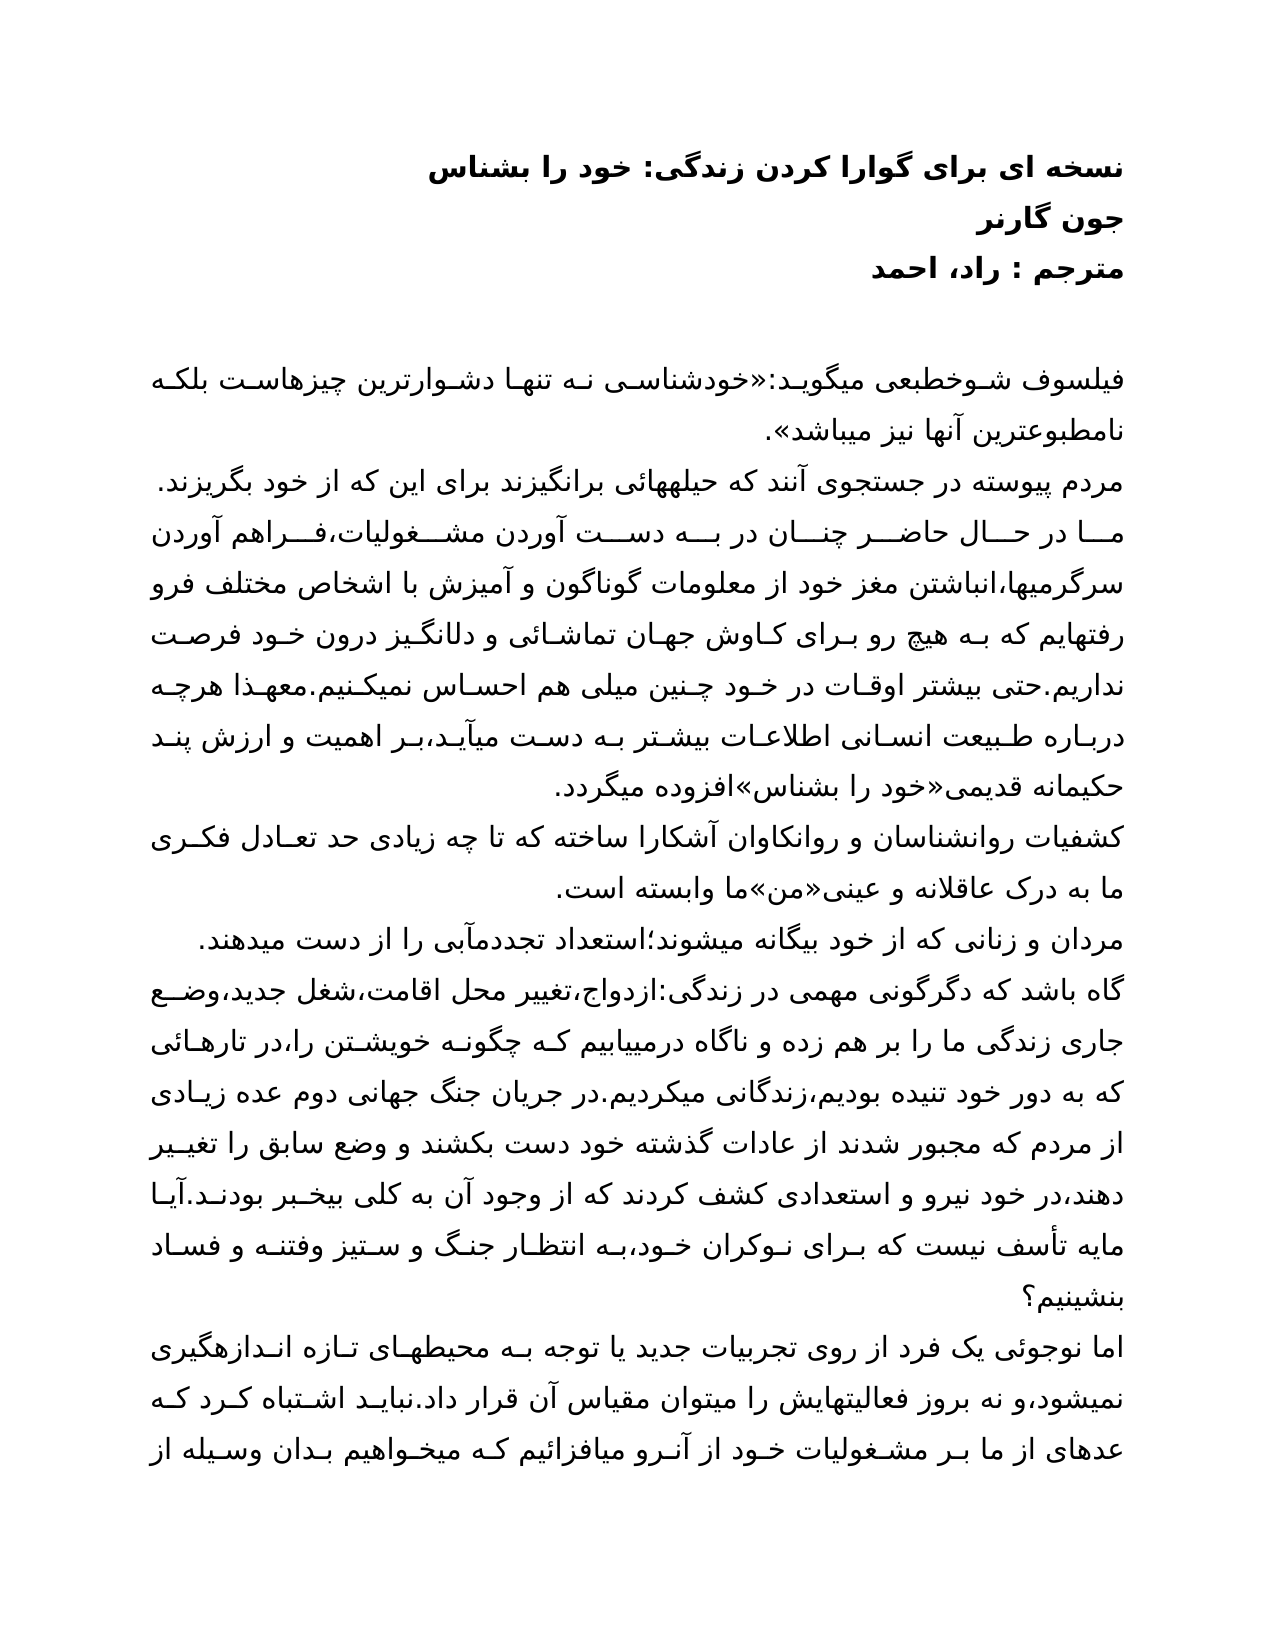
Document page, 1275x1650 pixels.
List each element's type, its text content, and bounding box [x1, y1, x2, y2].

text جون گارنر [150, 201, 1125, 235]
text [150, 1330, 1125, 1466]
text نسخه ای برای گوارا کردن زندگی: خود را بشناس [150, 150, 1125, 184]
text مردم پیوسته در جستجوی آنند که حیله‏هائی برانگیزند برای این که از خود بگریزند. [150, 464, 1125, 498]
text مترجم : راد، احمد [150, 252, 1125, 286]
text گاه باشد که دگرگونی مهمی در زندگی:ازدواج،تغییر محل اقامت،شغل جدید،وضع‏ جاری زندگی ما را بر هم زده و ناگاه درمی‏یابیم که چگونه خویشتن را،در تارهائی که‏ به دور خود تنیده بودیم،زندگانی می‏کردیم.در جریان جنگ جهانی دوم عده زیادی‏ از مردم که مجبور شدند از عادات گذشته خود دست بکشند و وضع سابق را تغییر دهند،در خود نیرو و استعدادی کشف کردند که از وجود آن به کلی بی‏خبر بودند.آیا مایه تأسف‏ نیست که برای نوکران خود،به انتظار جنگ و ستیز وفتنه و فساد بنشینیم؟ [150, 973, 1125, 1313]
text ما در حال حاضر چنان در به دست آوردن مشغولیات،فراهم آوردن سرگرمیها،انباشتن‏ مغز خود از معلومات گوناگون و آمیزش با اشخاص مختلف فرو رفته‏ایم که به هیچ رو برای‏ کاوش جهان تماشائی و دل‏انگیز درون خود فرصت نداریم.حتی بیشتر اوقات در خود چنین‏ میلی هم احساس نمی‏کنیم.معهذا هرچه درباره طبیعت انسانی اطلاعات بیشتر به دست‏ می‏آید،بر اهمیت و ارزش پند حکیمانه قدیمی«خود را بشناس»افزوده می‏گردد. [150, 515, 1125, 804]
text مردان و زنانی که از خود بیگانه می‏شوند؛استعداد تجددمآبی را از دست می‏دهند. [150, 923, 1125, 957]
text فیلسوف شوخ‏طبعی می‏گوید:«خودشناسی نه تنها دشوارترین چیزهاست بلکه‏ نامطبوع‏ترین آنها نیز می‏باشد». [150, 362, 1125, 447]
text کشفیات روانشناسان و روانکاوان آشکارا ساخته که تا چه زیادی حد تعادل فکری ما به‏ درک عاقلانه و عینی«من»ما وابسته است. [150, 821, 1125, 906]
